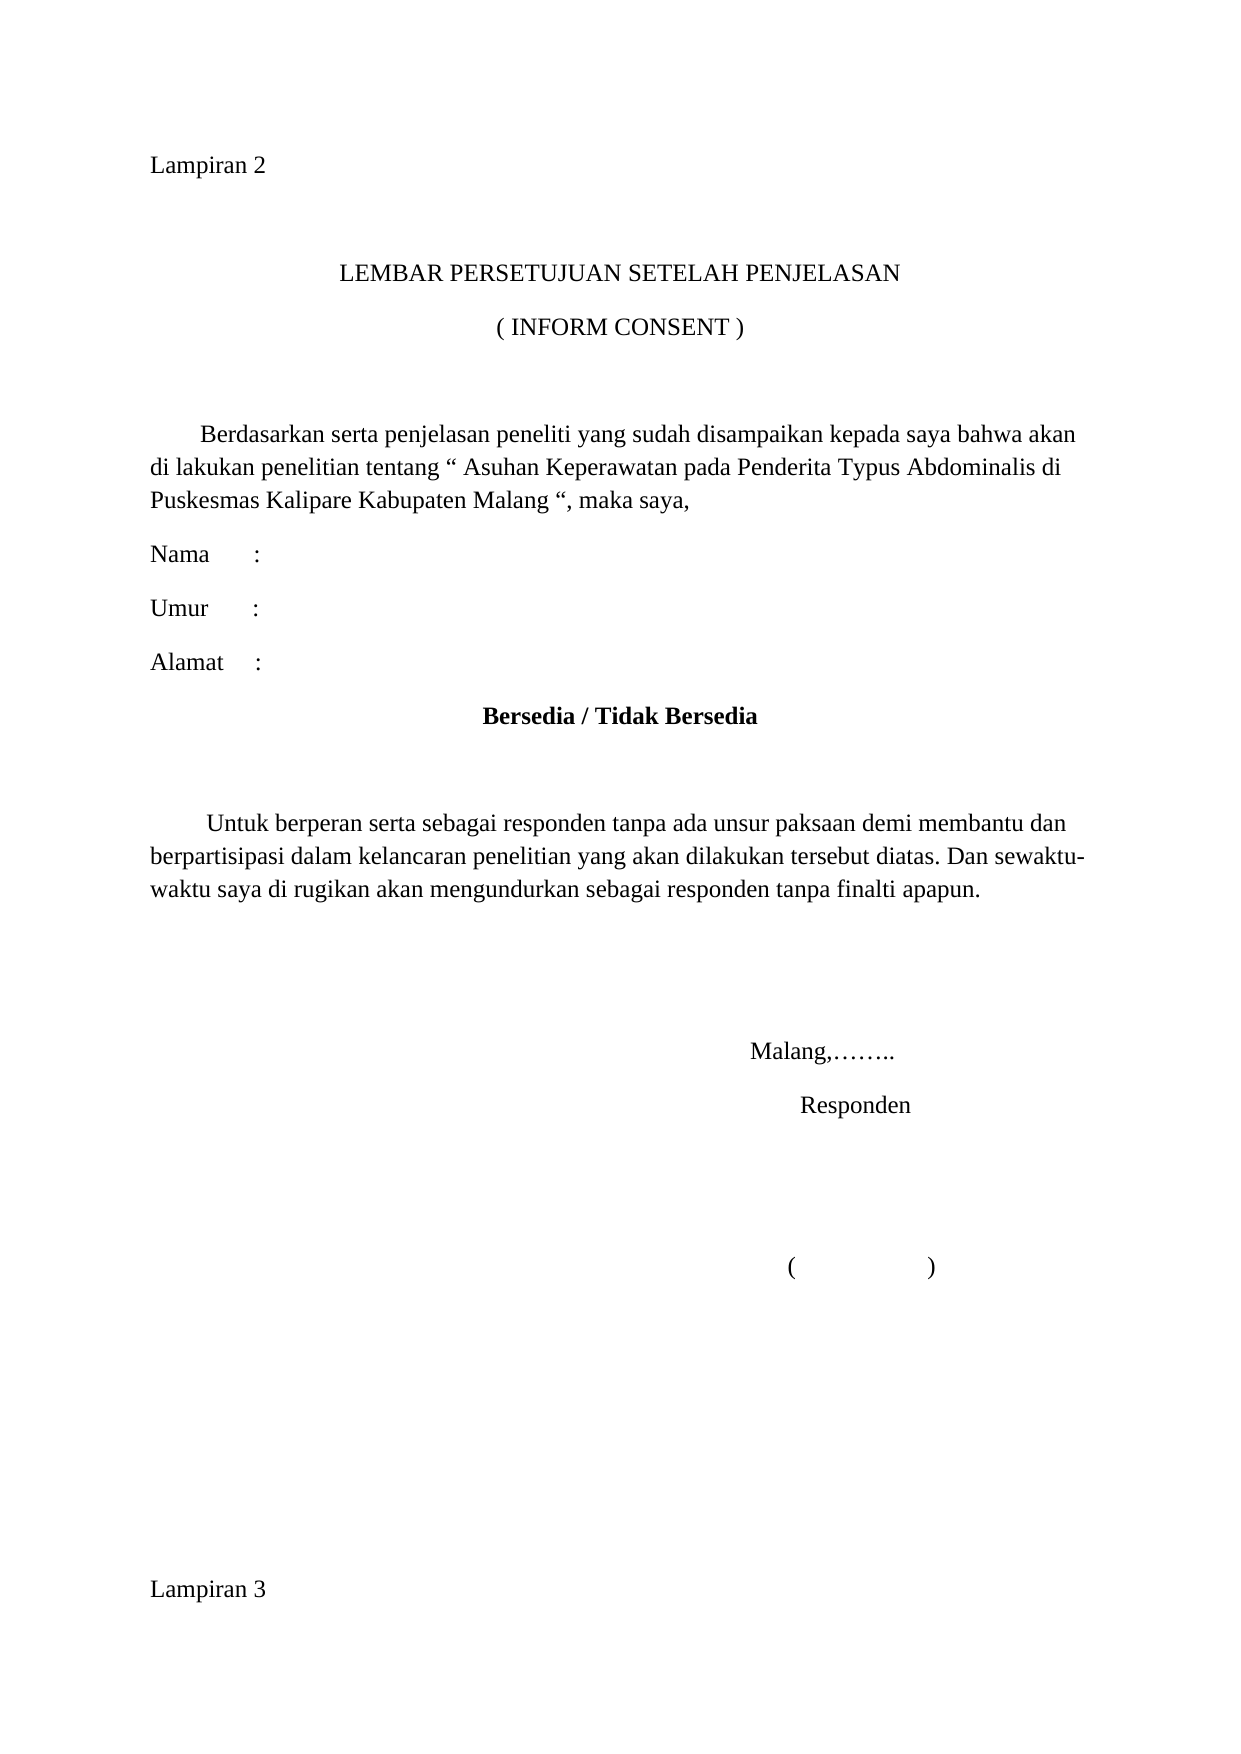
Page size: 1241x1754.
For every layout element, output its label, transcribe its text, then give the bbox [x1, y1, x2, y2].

text Untuk berperan serta sebagai responden tanpa ada unsur paksaan demi membantu dan berpartisipasi dalam kelancaran penelitian yang akan dilakukan tersebut diatas. Dan sewaktu- waktu saya di rugikan akan mengundurkan sebagai responden tanpa finalti apapun. [150, 808, 1090, 903]
text Berdasarkan serta penjelasan peneliti yang sudah disampaikan kepada saya bahwa akan di lakukan penelitian tentang “ Asuhan Keperawatan pada Penderita Typus Abdominalis di Puskesmas Kalipare Kabupaten Malang “, maka saya, [150, 419, 1090, 514]
text Alamat : [150, 647, 1090, 676]
text Nama : [150, 539, 1090, 568]
text Lampiran 2 [150, 150, 1090, 179]
text Umur : [150, 593, 1090, 622]
text ( INFORM CONSENT ) [150, 312, 1090, 340]
text ( ) [150, 1251, 1090, 1280]
text Responden [150, 1090, 1090, 1119]
text Malang,…….. [150, 1036, 1090, 1065]
text LEMBAR PERSETUJUAN SETELAH PENJELASAN [150, 258, 1090, 286]
text Bersedia / Tidak Bersedia [150, 701, 1090, 729]
text Lampiran 3 [150, 1574, 1090, 1603]
